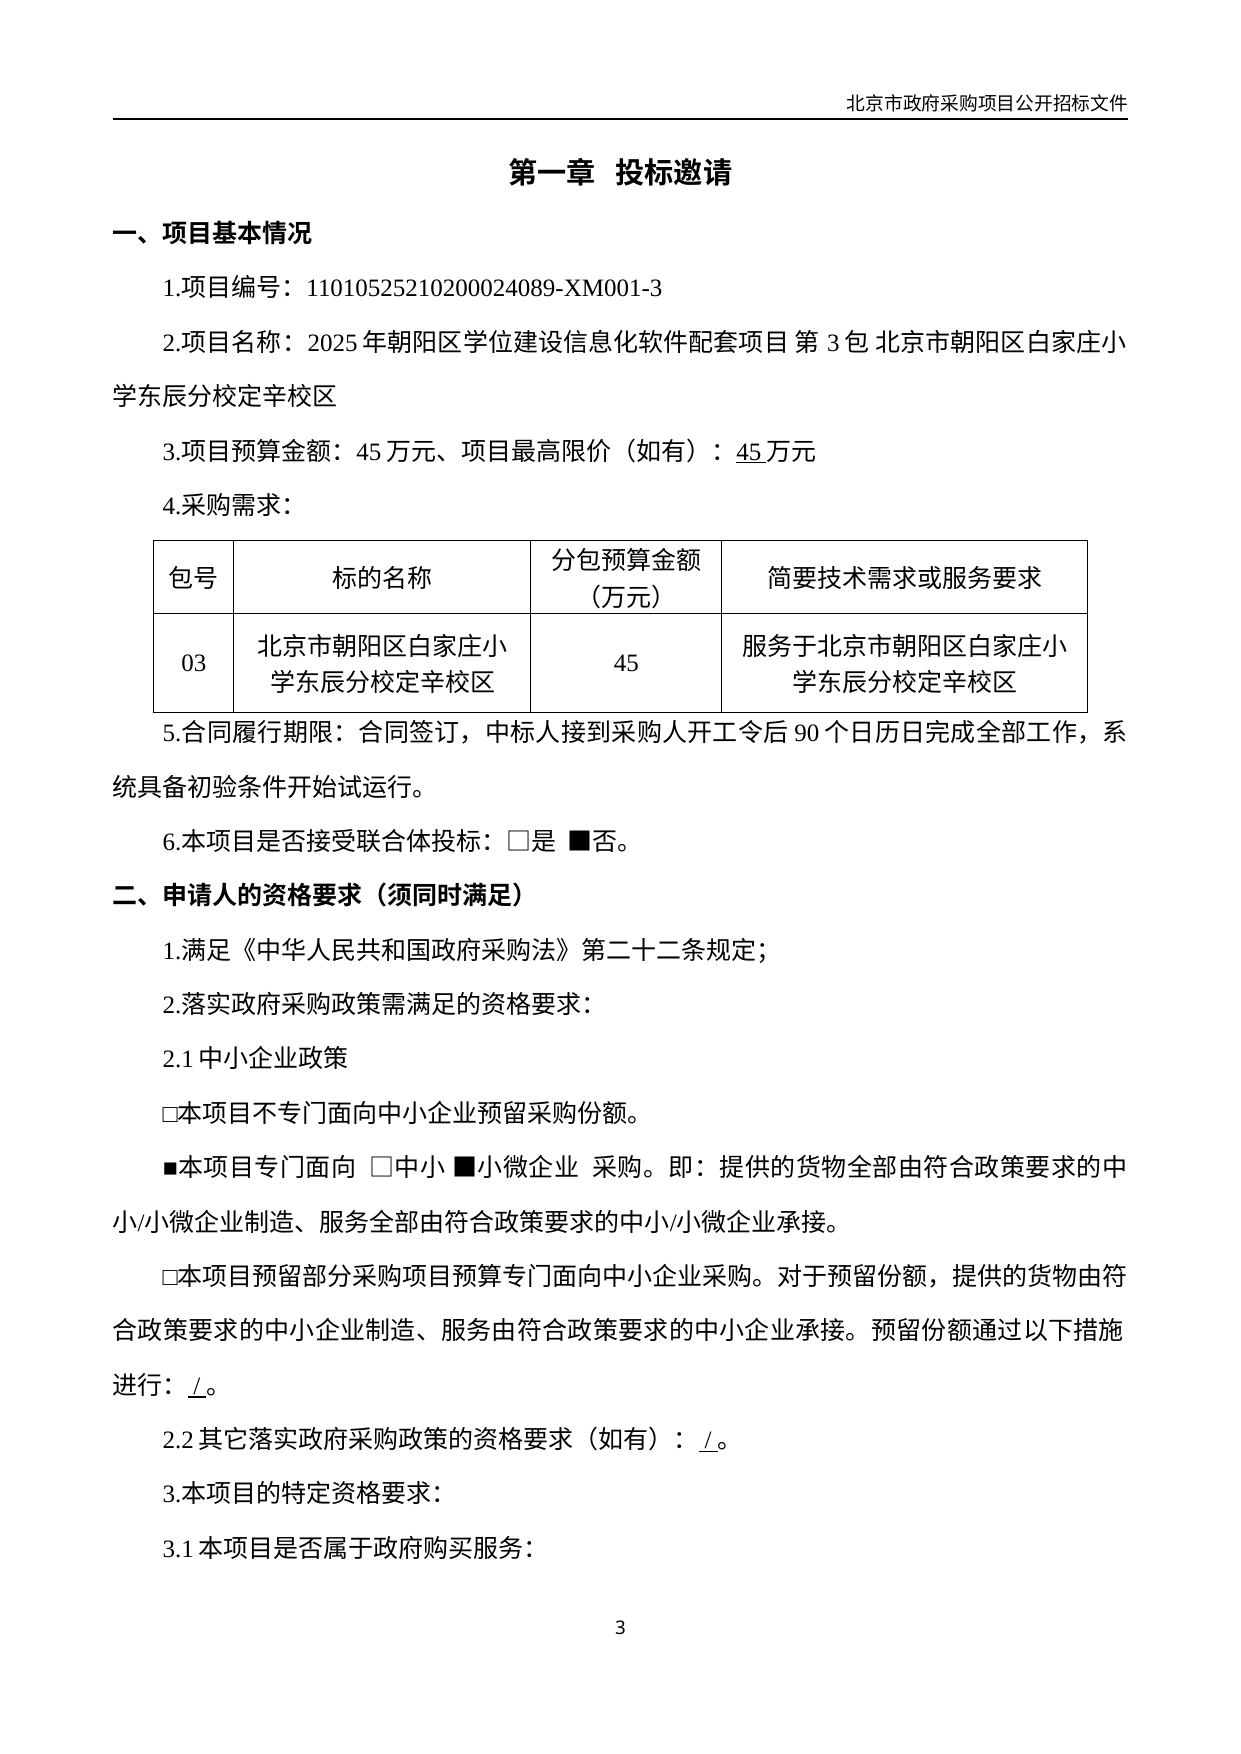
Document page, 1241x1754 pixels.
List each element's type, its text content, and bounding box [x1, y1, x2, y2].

text □本项目预留部分采购项目预算专门面向中小企业采购。对于预留份额，提供的货物由符合政策要求的中小企业制造、服务由符合政策要求的中小企业承接。预留份额通过以下措施进行： / 。 [112, 1256, 1128, 1401]
text 2.落实政府采购政策需满足的资格要求： [112, 984, 1128, 1021]
text ■本项目专门面向 □中小 ■小微企业 采购。即：提供的货物全部由符合政策要求的中小/小微企业制造、服务全部由符合政策要求的中小/小微企业承接。 [112, 1148, 1128, 1238]
text 2.2其它落实政府采购政策的资格要求（如有）： / 。 [112, 1419, 1128, 1456]
table_cell 服务于北京市朝阳区白家庄小学东辰分校定辛校区 [722, 614, 1087, 712]
text 6.本项目是否接受联合体投标：□是 ■否。 [112, 821, 1128, 858]
text 3.1本项目是否属于政府购买服务： [112, 1528, 1128, 1564]
text 一、项目基本情况 [112, 213, 1128, 250]
table_cell 45 [531, 614, 721, 712]
text 1.项目编号：11010525210200024089-XM001-3 [112, 268, 1128, 304]
text 二、申请人的资格要求（须同时满足） [112, 876, 1128, 912]
table_header 包号 [154, 541, 233, 613]
table_header 简要技术需求或服务要求 [722, 541, 1087, 613]
table_header 分包预算金额 （万元） [531, 541, 721, 613]
text 4.采购需求： [112, 485, 1128, 522]
text 5.合同履行期限：合同签订，中标人接到采购人开工令后90个日历日完成全部工作，系统具备初验条件开始试运行。 [112, 713, 1128, 803]
text 2.项目名称：2025年朝阳区学位建设信息化软件配套项目 第3包 北京市朝阳区白家庄小学东辰分校定辛校区 [112, 322, 1128, 413]
text 第一章 投标邀请 [112, 150, 1128, 192]
text 1.满足《中华人民共和国政府采购法》第二十二条规定； [112, 930, 1128, 966]
text 3.本项目的特定资格要求： [112, 1474, 1128, 1510]
text 2.1中小企业政策 [112, 1039, 1128, 1075]
text 3.项目预算金额：45万元、项目最高限价（如有）：45万元 [112, 431, 1128, 467]
table_header 标的名称 [234, 541, 530, 613]
table_cell 03 [154, 614, 233, 712]
text □本项目不专门面向中小企业预留采购份额。 [112, 1093, 1128, 1129]
table_cell 北京市朝阳区白家庄小学东辰分校定辛校区 [234, 614, 530, 712]
